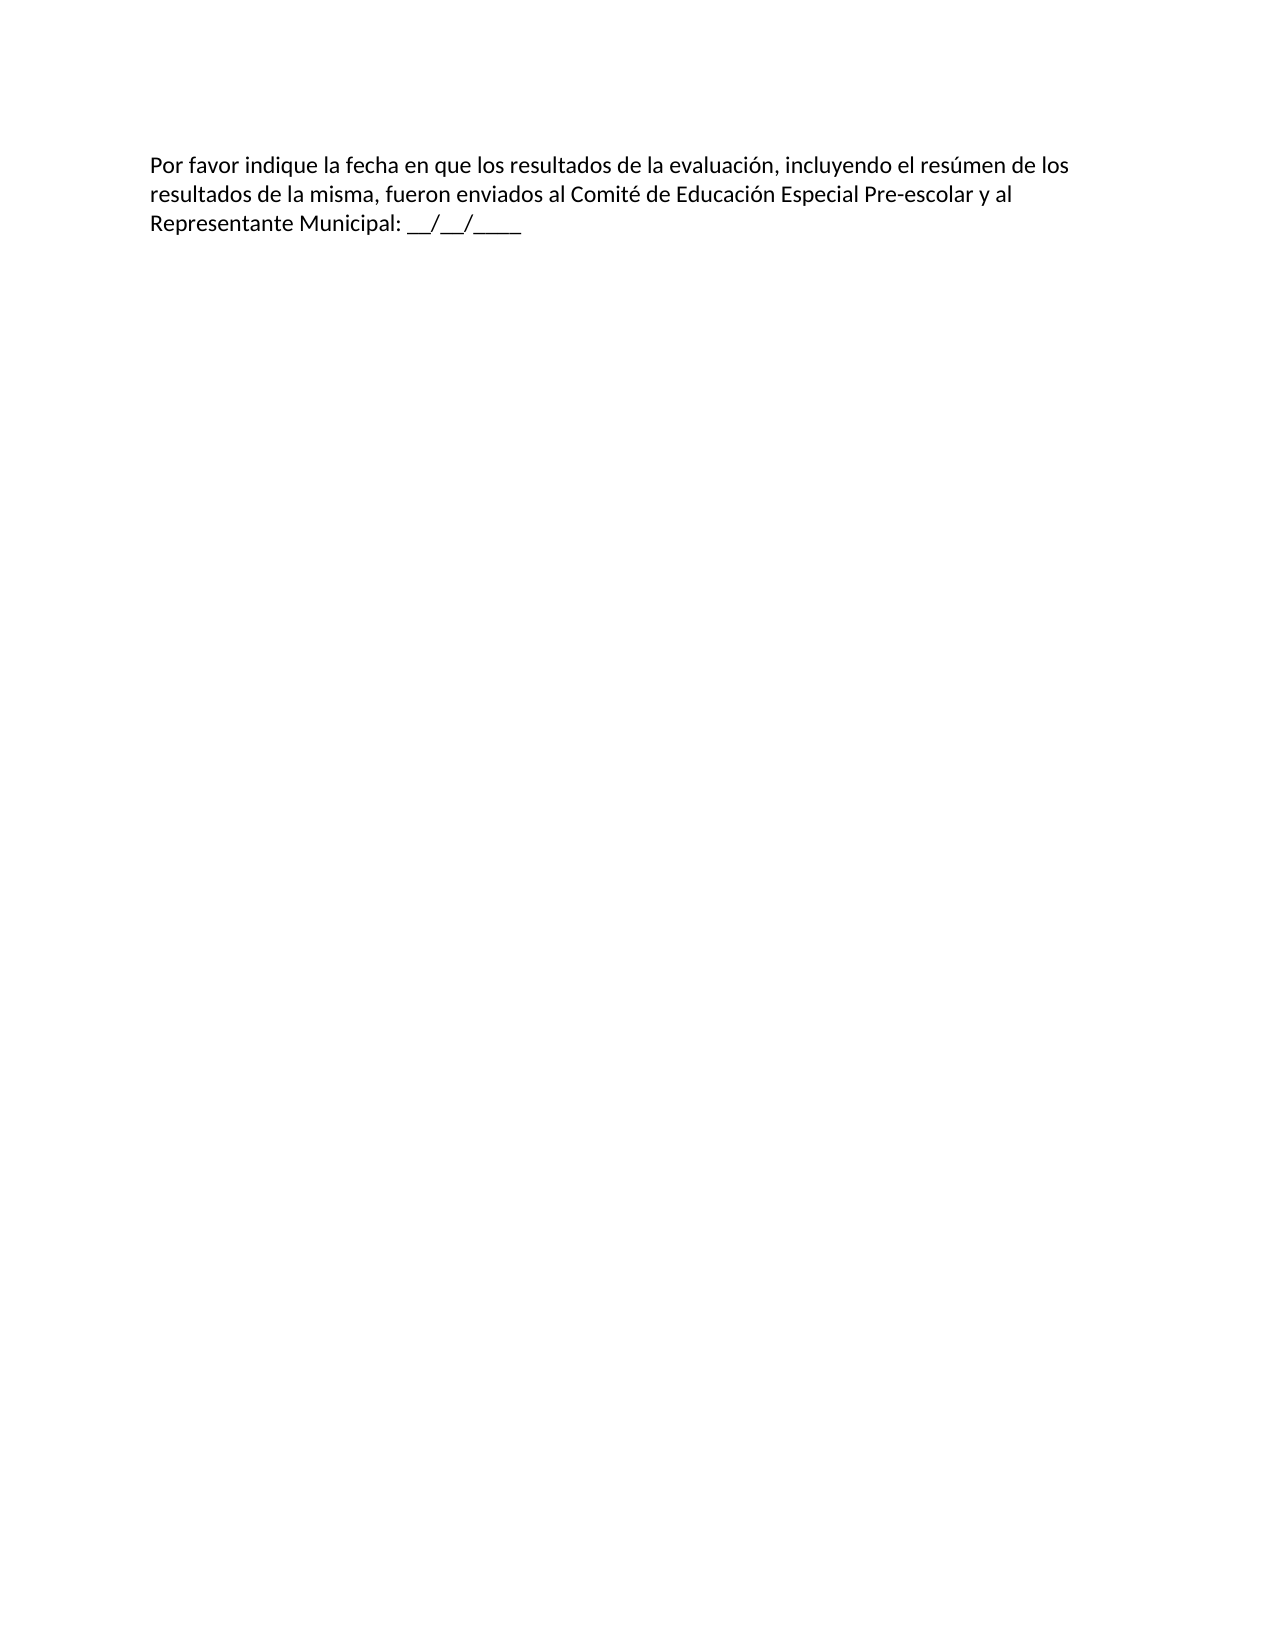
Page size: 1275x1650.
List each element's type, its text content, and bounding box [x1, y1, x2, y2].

text Por favor indique la fecha en que los resultados de la evaluación, incluyendo el resúmen de los resultados de la misma, fueron enviados al Comité de Educación Especial Pre-escolar y al Representante Municipal: __/__/____ [150, 150, 1125, 238]
